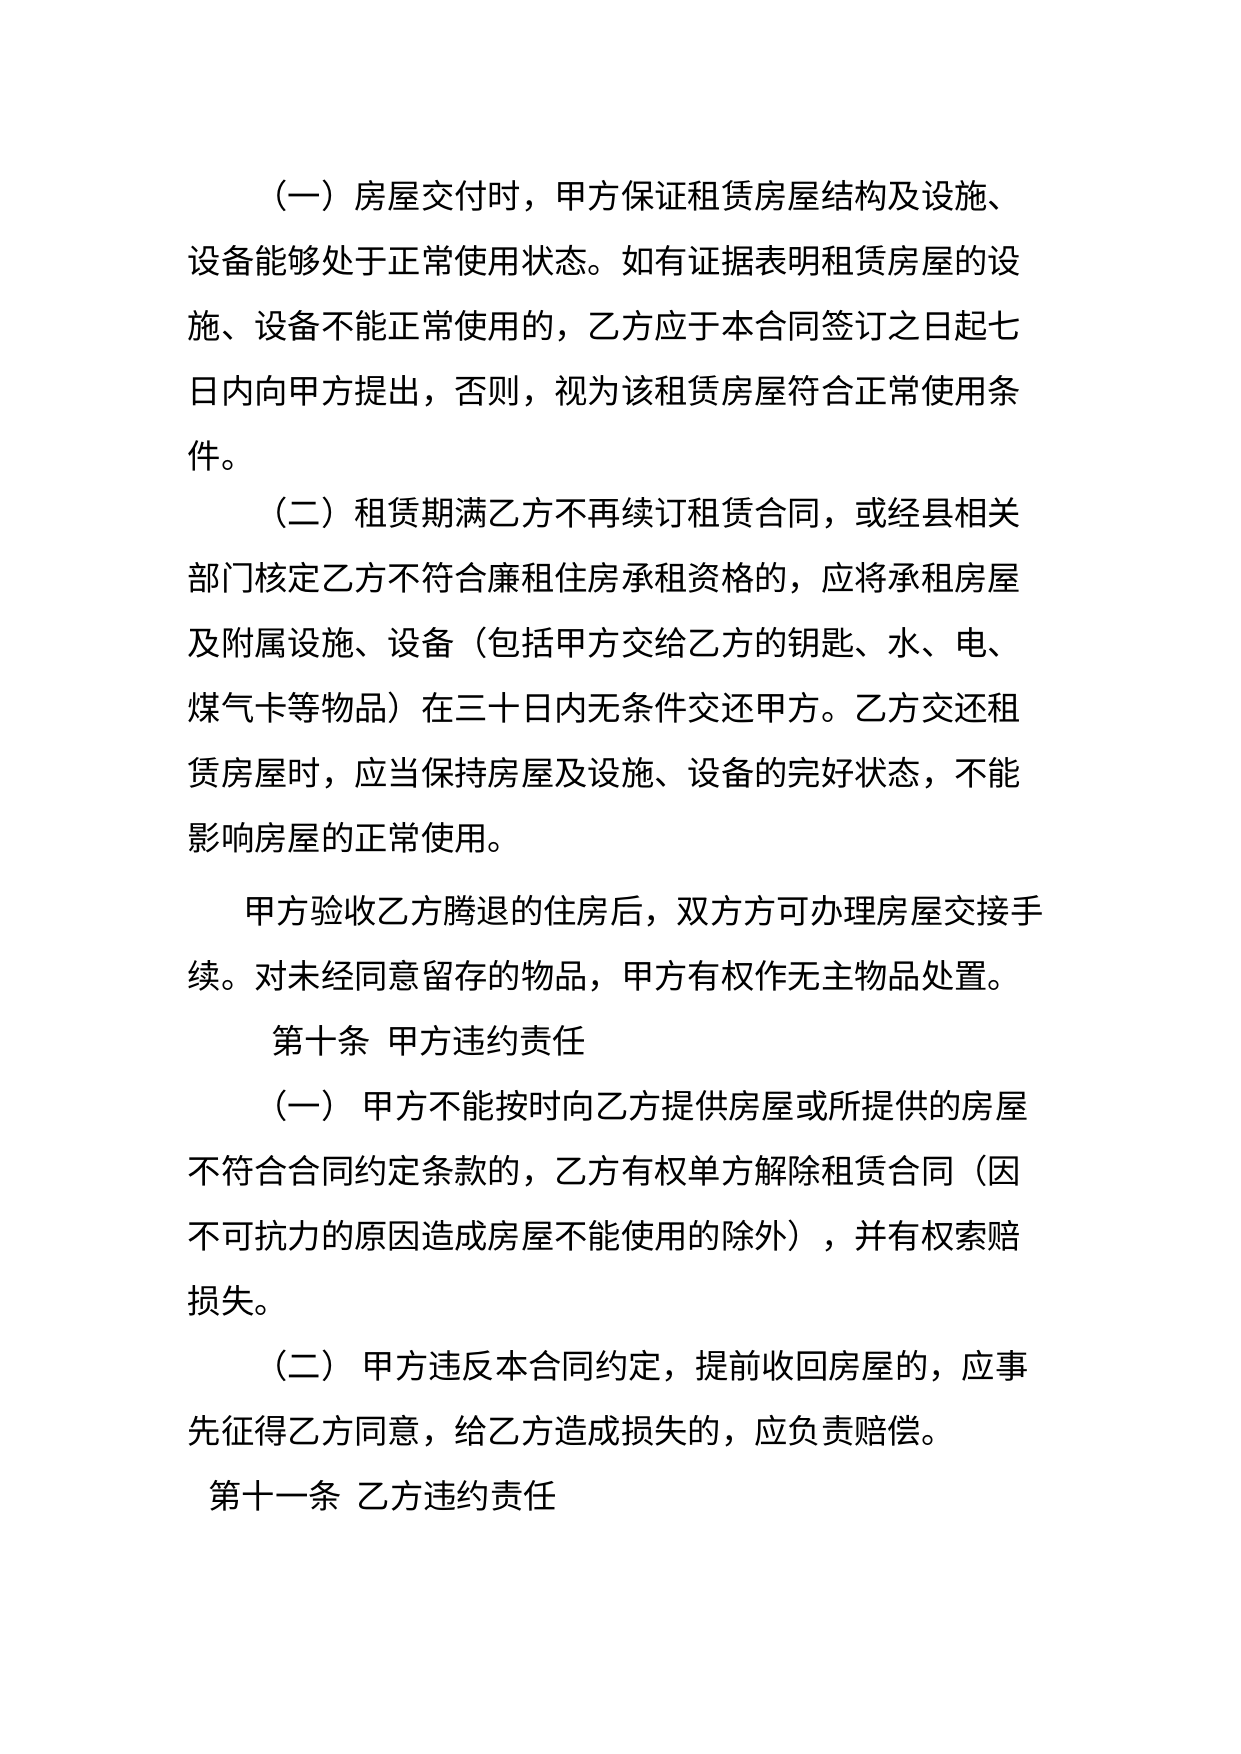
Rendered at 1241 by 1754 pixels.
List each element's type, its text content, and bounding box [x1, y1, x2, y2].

text 第十条 甲方违约责任 [187, 1007, 1053, 1072]
text （二）租赁期满乙方不再续订租赁合同，或经县相关部门核定乙方不符合廉租住房承租资格的，应将承租房屋及附属设施、设备（包括甲方交给乙方的钥匙、水、电、煤气卡等物品）在三十日内无条件交还甲方。乙方交还租赁房屋时，应当保持房屋及设施、设备的完好状态，不能影响房屋的正常使用。 [187, 487, 1053, 877]
text （二） 甲方违反本合同约定，提前收回房屋的，应事先征得乙方同意，给乙方造成损失的，应负责赔偿。 [187, 1332, 1053, 1462]
text （一）房屋交付时，甲方保证租赁房屋结构及设施、设备能够处于正常使用状态。如有证据表明租赁房屋的设施、设备不能正常使用的，乙方应于本合同签订之日起七日内向甲方提出，否则，视为该租赁房屋符合正常使用条件。 [187, 162, 1053, 487]
text 第十一条 乙方违约责任 [187, 1462, 1053, 1527]
text （一） 甲方不能按时向乙方提供房屋或所提供的房屋不符合合同约定条款的，乙方有权单方解除租赁合同（因不可抗力的原因造成房屋不能使用的除外），并有权索赔损失。 [187, 1072, 1053, 1332]
text 甲方验收乙方腾退的住房后，双方方可办理房屋交接手续。对未经同意留存的物品，甲方有权作无主物品处置。 [187, 877, 1053, 1007]
